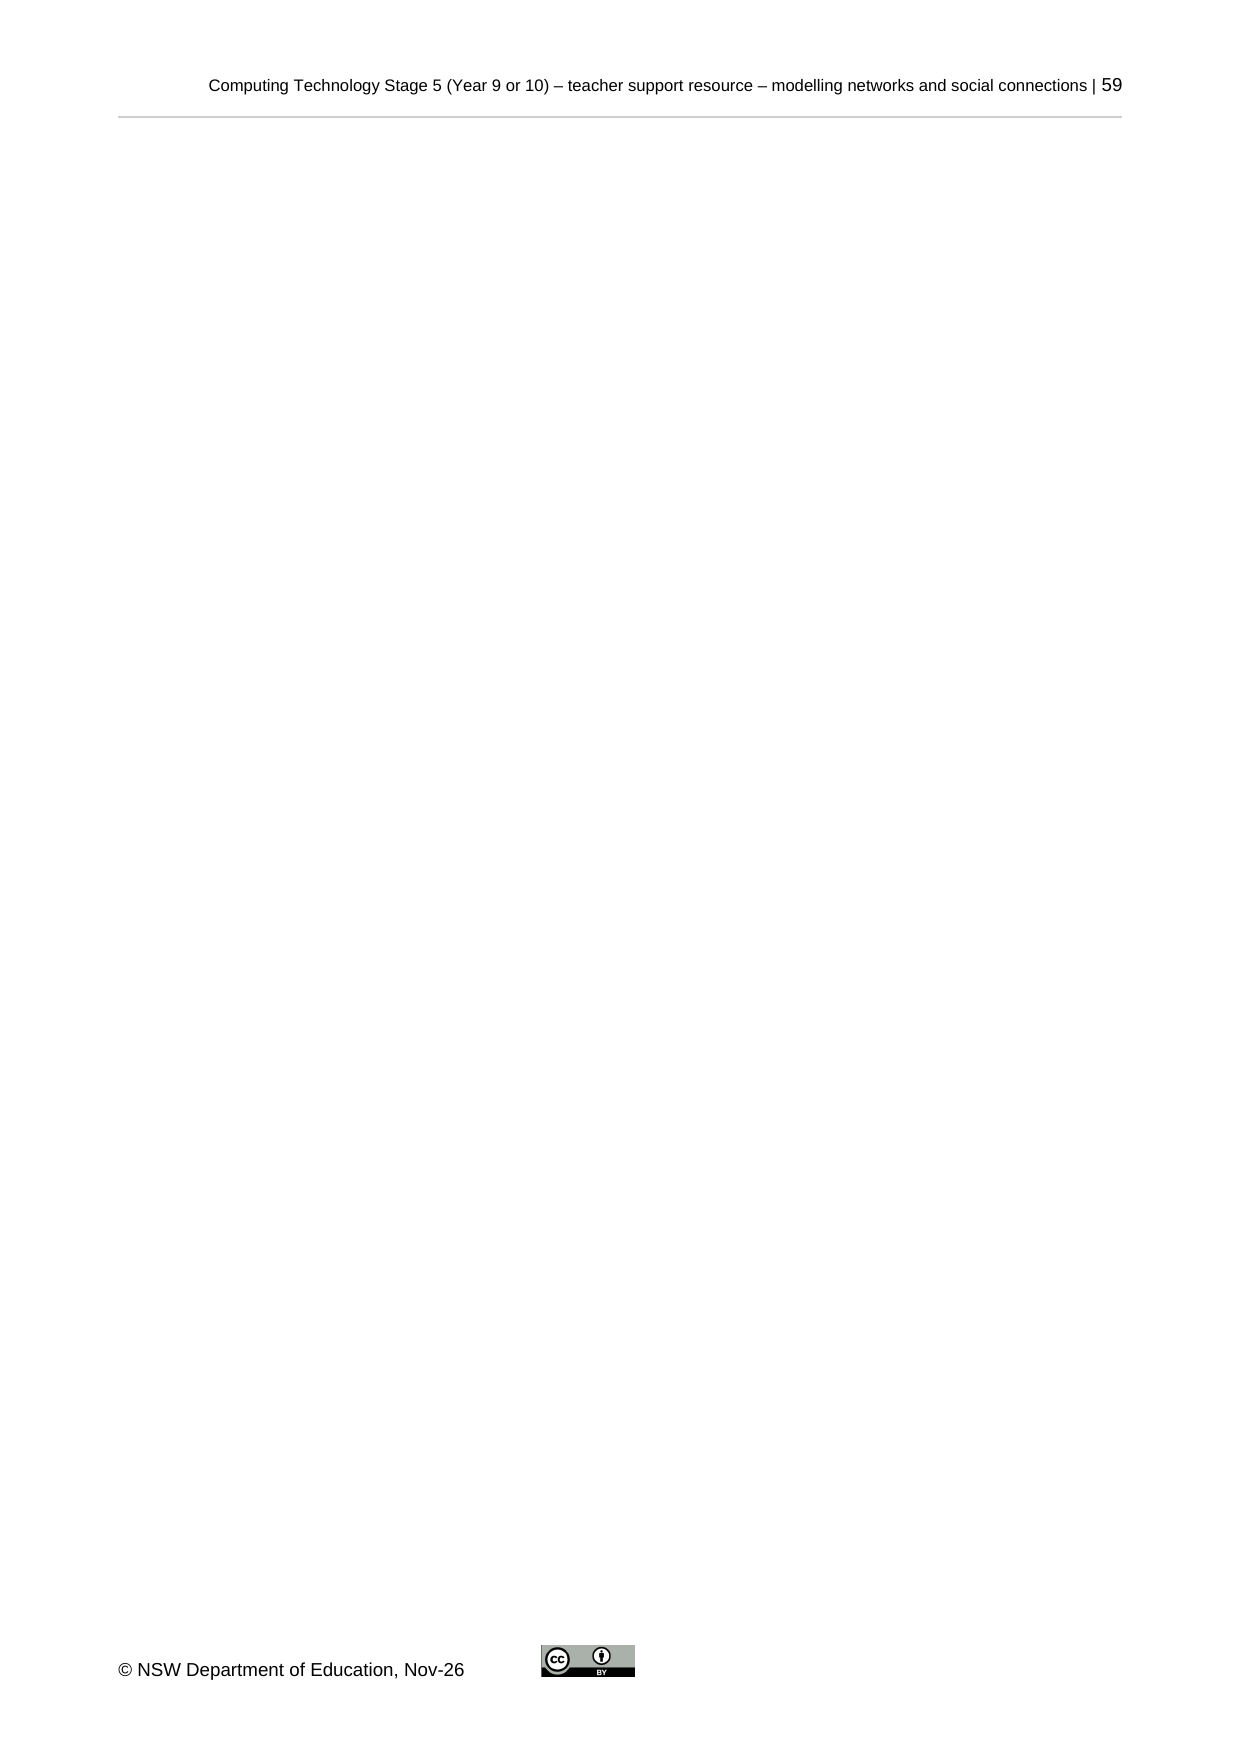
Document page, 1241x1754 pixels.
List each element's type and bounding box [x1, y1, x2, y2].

picture [541, 1645, 635, 1677]
